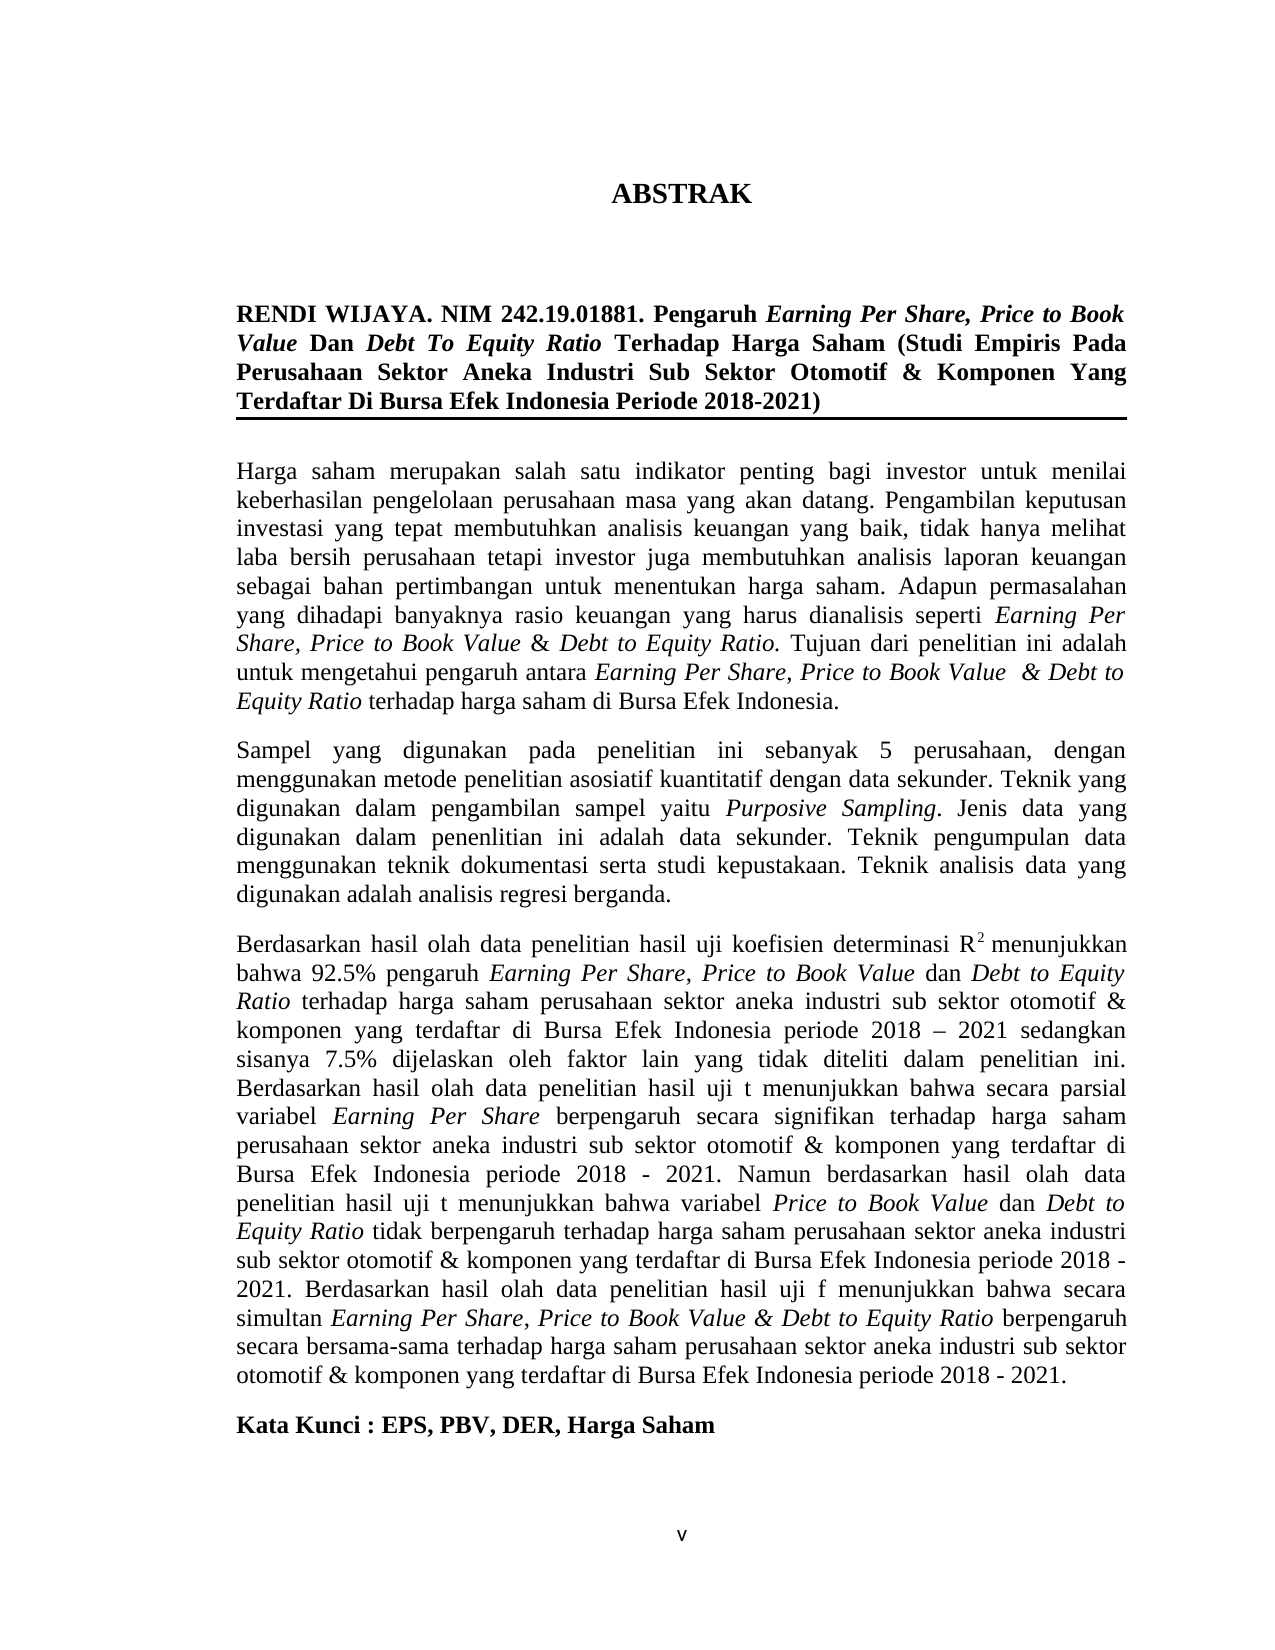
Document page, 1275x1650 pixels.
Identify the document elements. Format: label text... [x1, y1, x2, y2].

text Harga saham merupakan salah satu indikator penting bagi investor untuk menilai keberhasilan pengelolaan perusahaan masa yang akan datang. Pengambilan keputusan investasi yang tepat membutuhkan analisis keuangan yang baik, tidak hanya melihat laba bersih perusahaan tetapi investor juga membutuhkan analisis laporan keuangan sebagai bahan pertimbangan untuk menentukan harga saham. Adapun permasalahan yang dihadapi banyaknya rasio keuangan yang harus dianalisis seperti Earning Per Share, Price to Book Value & Debt to Equity Ratio. Tujuan dari penelitian ini adalah untuk mengetahui pengaruh antara Earning Per Share, Price to Book Value & Debt to Equity Ratio terhadap harga saham di Bursa Efek Indonesia. [236, 456, 1127, 715]
text RENDI WIJAYA. NIM 242.19.01881. Pengaruh Earning Per Share, Price to Book Value Dan Debt To Equity Ratio Terhadap Harga Saham (Studi Empiris Pada Perusahaan Sektor Aneka Industri Sub Sektor Otomotif & Komponen Yang Terdaftar Di Bursa Efek Indonesia Periode 2018-2021) [236, 299, 1127, 417]
text Sampel yang digunakan pada penelitian ini sebanyak 5 perusahaan, dengan menggunakan metode penelitian asosiatif kuantitatif dengan data sekunder. Teknik yang digunakan dalam pengambilan sampel yaitu Purposive Sampling. Jenis data yang digunakan dalam penenlitian ini adalah data sekunder. Teknik pengumpulan data menggunakan teknik dokumentasi serta studi kepustakaan. Teknik analisis data yang digunakan adalah analisis regresi berganda. [236, 736, 1127, 908]
text ABSTRAK [236, 176, 1127, 210]
text Kata Kunci : EPS, PBV, DER, Harga Saham [236, 1410, 1127, 1438]
text Berdasarkan hasil olah data penelitian hasil uji koefisien determinasi R2 menunjukkan bahwa 92.5% pengaruh Earning Per Share, Price to Book Value dan Debt to Equity Ratio terhadap harga saham perusahaan sektor aneka industri sub sektor otomotif & komponen yang terdaftar di Bursa Efek Indonesia periode 2018 – 2021 sedangkan sisanya 7.5% dijelaskan oleh faktor lain yang tidak diteliti dalam penelitian ini. Berdasarkan hasil olah data penelitian hasil uji t menunjukkan bahwa secara parsial variabel Earning Per Share berpengaruh secara signifikan terhadap harga saham perusahaan sektor aneka industri sub sektor otomotif & komponen yang terdaftar di Bursa Efek Indonesia periode 2018 - 2021. Namun berdasarkan hasil olah data penelitian hasil uji t menunjukkan bahwa variabel Price to Book Value dan Debt to Equity Ratio tidak berpengaruh terhadap harga saham perusahaan sektor aneka industri sub sektor otomotif & komponen yang terdaftar di Bursa Efek Indonesia periode 2018 - 2021. Berdasarkan hasil olah data penelitian hasil uji f menunjukkan bahwa secara simultan Earning Per Share, Price to Book Value & Debt to Equity Ratio berpengaruh secara bersama-sama terhadap harga saham perusahaan sektor aneka industri sub sektor otomotif & komponen yang terdaftar di Bursa Efek Indonesia periode 2018 - 2021. [236, 929, 1127, 1389]
